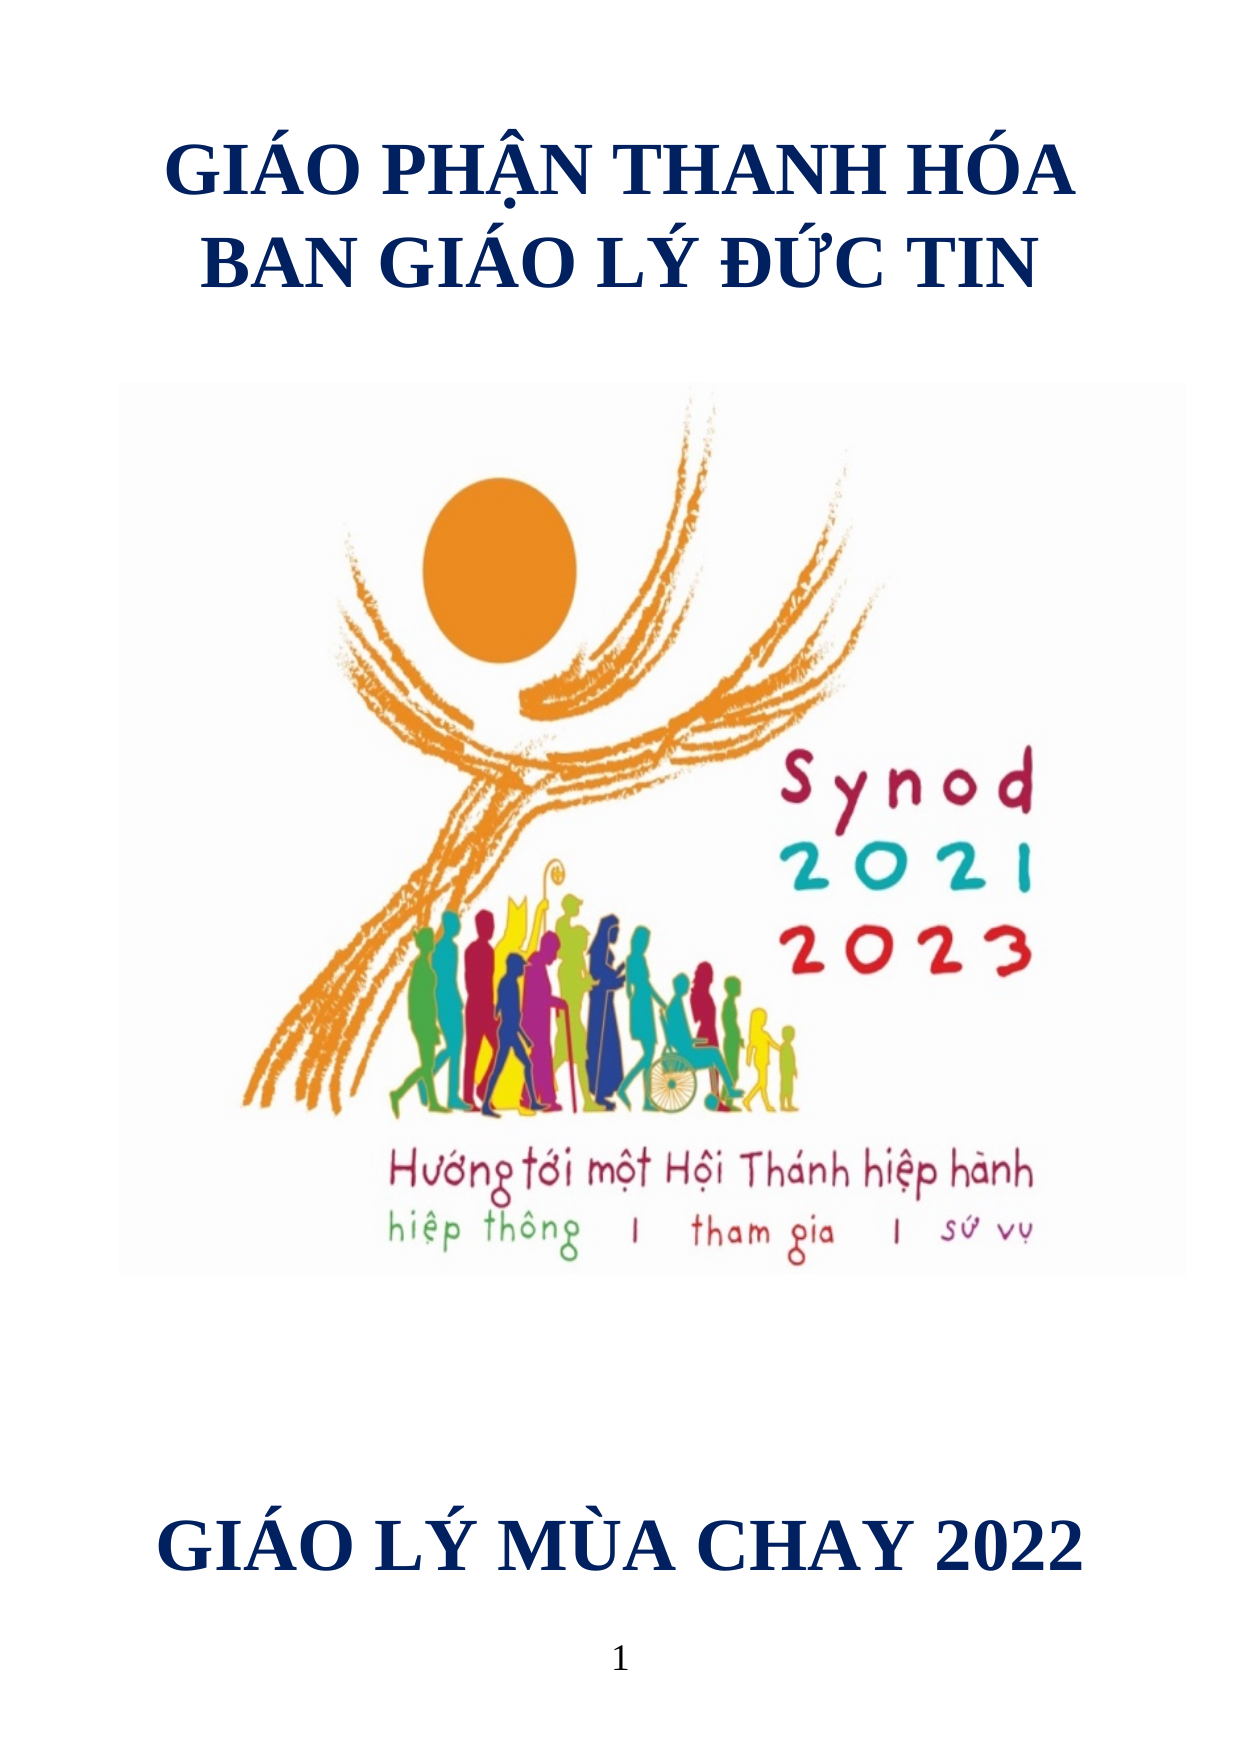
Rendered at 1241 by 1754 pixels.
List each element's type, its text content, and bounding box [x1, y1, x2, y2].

picture [118, 382, 1187, 1275]
text GIÁO PHẬN THANH HÓA [118, 124, 1122, 211]
text GIÁO LÝ MÙA CHAY 2022 [118, 1501, 1122, 1587]
text BAN GIÁO LÝ ĐỨC TIN [118, 217, 1122, 303]
